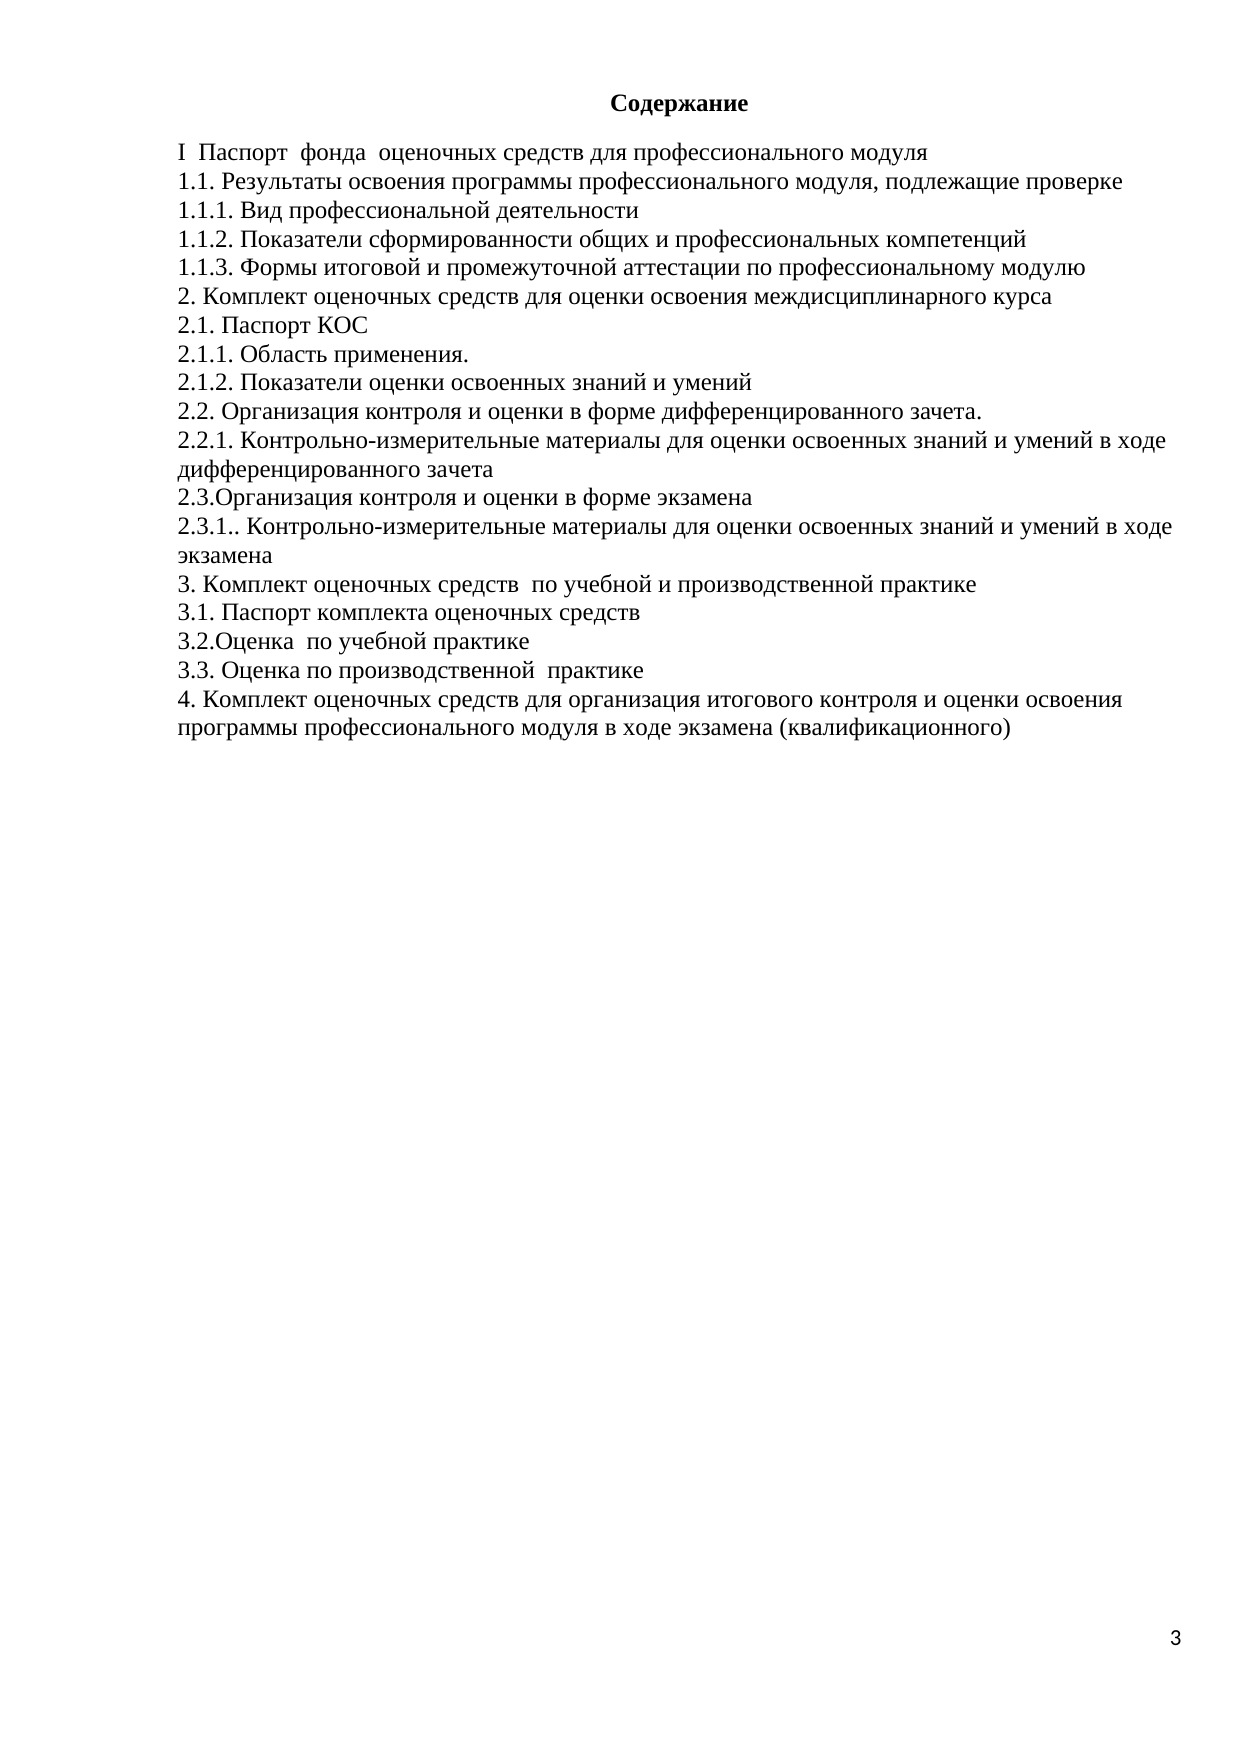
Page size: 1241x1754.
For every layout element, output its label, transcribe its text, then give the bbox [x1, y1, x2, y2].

text 3.3. Оценка по производственной практике [177, 655, 1181, 684]
text Содержание [177, 88, 1181, 117]
text 2.1.1. Область применения. [177, 339, 1181, 367]
text 3. Комплект оценочных средств по учебной и производственной практике [177, 569, 1181, 597]
text 1.1.2. Показатели сформированности общих и профессиональных компетенций [177, 224, 1181, 252]
text 2.1. Паспорт КОС [177, 310, 1181, 339]
text 4. Комплект оценочных средств для организация итогового контроля и оценки освоения программы профессионального модуля в ходе экзамена (квалификационного) [177, 684, 1181, 741]
text 2. Комплект оценочных средств для оценки освоения междисциплинарного курса [177, 281, 1181, 310]
text 1.1.1. Вид профессиональной деятельности [177, 195, 1181, 224]
text 2.1.2. Показатели оценки освоенных знаний и умений [177, 367, 1181, 396]
text 2.3.1.. Контрольно-измерительные материалы для оценки освоенных знаний и умений в ходе экзамена [177, 511, 1181, 569]
text 1.1.3. Формы итоговой и промежуточной аттестации по профессиональному модулю [177, 252, 1181, 281]
text 2.2. Организация контроля и оценки в форме дифференцированного зачета. [177, 396, 1181, 425]
text 3.1. Паспорт комплекта оценочных средств [177, 597, 1181, 626]
text I Паспорт фонда оценочных средств для профессионального модуля [177, 137, 1181, 166]
text 3.2.Оценка по учебной практике [177, 626, 1181, 655]
text 2.2.1. Контрольно-измерительные материалы для оценки освоенных знаний и умений в ходе дифференцированного зачета [177, 425, 1181, 482]
text 1.1. Результаты освоения программы профессионального модуля, подлежащие проверке [177, 166, 1181, 195]
text 2.3.Организация контроля и оценки в форме экзамена [177, 482, 1181, 511]
